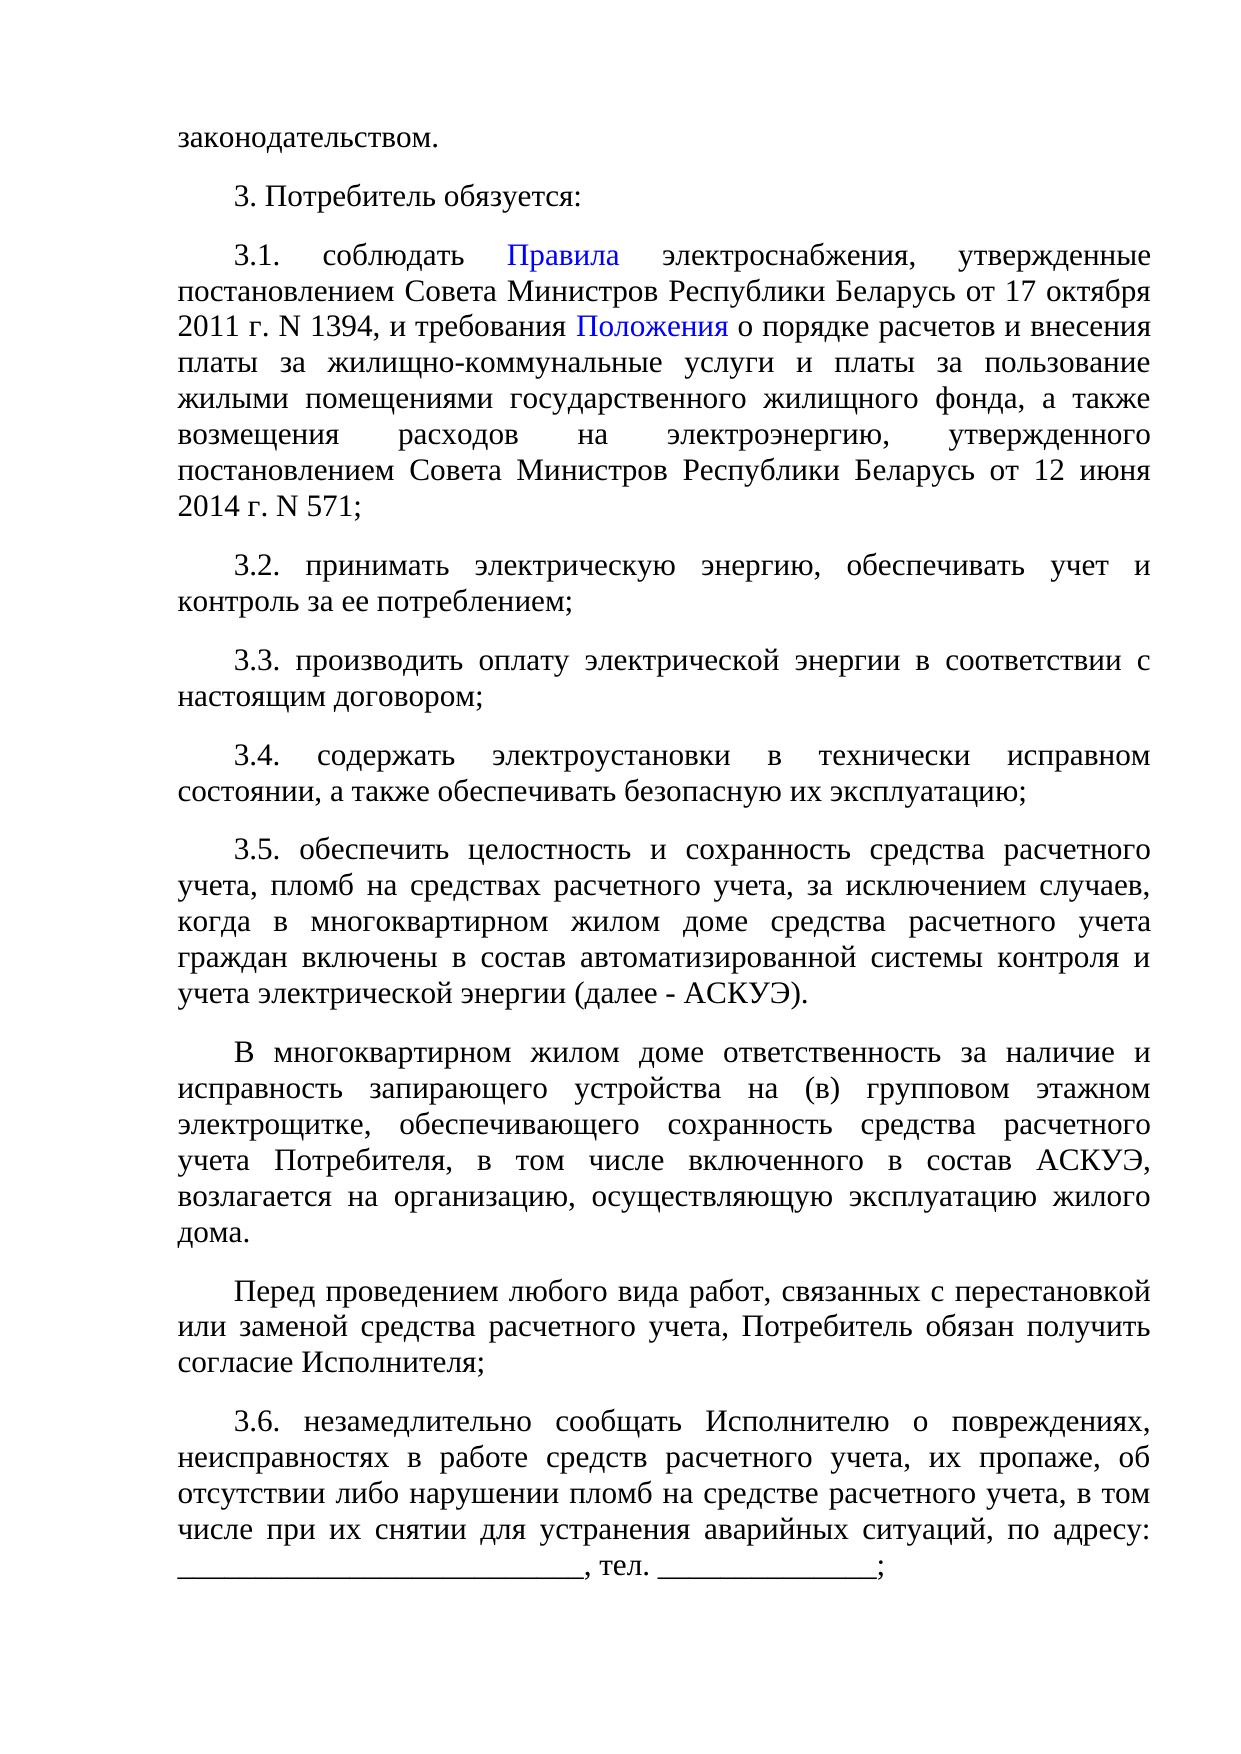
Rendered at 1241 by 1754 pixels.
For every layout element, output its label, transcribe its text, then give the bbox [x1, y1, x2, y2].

text 3.6. незамедлительно сообщать Исполнителю о повреждениях, неисправностях в работе средств расчетного учета, их пропаже, об отсутствии либо нарушении пломб на средстве расчетного учета, в том числе при их снятии для устранения аварийных ситуаций, по адресу: __________________________, тел. ______________; [177, 1402, 1152, 1582]
text 3.3. производить оплату электрической энергии в соответствии с настоящим договором; [177, 641, 1152, 713]
text 3. Потребитель обязуется: [177, 177, 1152, 213]
text Перед проведением любого вида работ, связанных с перестановкой или заменой средства расчетного учета, Потребитель обязан получить согласие Исполнителя; [177, 1272, 1152, 1379]
text 3.4. содержать электроустановки в технически исправном состоянии, а также обеспечивать безопасную их эксплуатацию; [177, 736, 1152, 808]
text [177, 118, 1152, 154]
text В многоквартирном жилом доме ответственность за наличие и исправность запирающего устройства на (в) групповом этажном электрощитке, обеспечивающего сохранность средства расчетного учета Потребителя, в том числе включенного в состав АСКУЭ, возлагается на организацию, осуществляющую эксплуатацию жилого дома. [177, 1033, 1152, 1249]
text 3.2. принимать электрическую энергию, обеспечивать учет и контроль за ее потреблением; [177, 546, 1152, 618]
text 3.5. обеспечить целостность и сохранность средства расчетного учета, пломб на средствах расчетного учета, за исключением случаев, когда в многоквартирном жилом доме средства расчетного учета граждан включены в состав автоматизированной системы контроля и учета электрической энергии (далее - АСКУЭ). [177, 831, 1152, 1010]
text 3.1. соблюдать Правила электроснабжения, утвержденные постановлением Совета Министров Республики Беларусь от 17 октября 2011 г. N 1394, и требования Положения о порядке расчетов и внесения платы за жилищно-коммунальные услуги и платы за пользование жилыми помещениями государственного жилищного фонда, а также возмещения расходов на электроэнергию, утвержденного постановлением Совета Министров Республики Беларусь от 12 июня 2014 г. N 571; [177, 236, 1152, 523]
